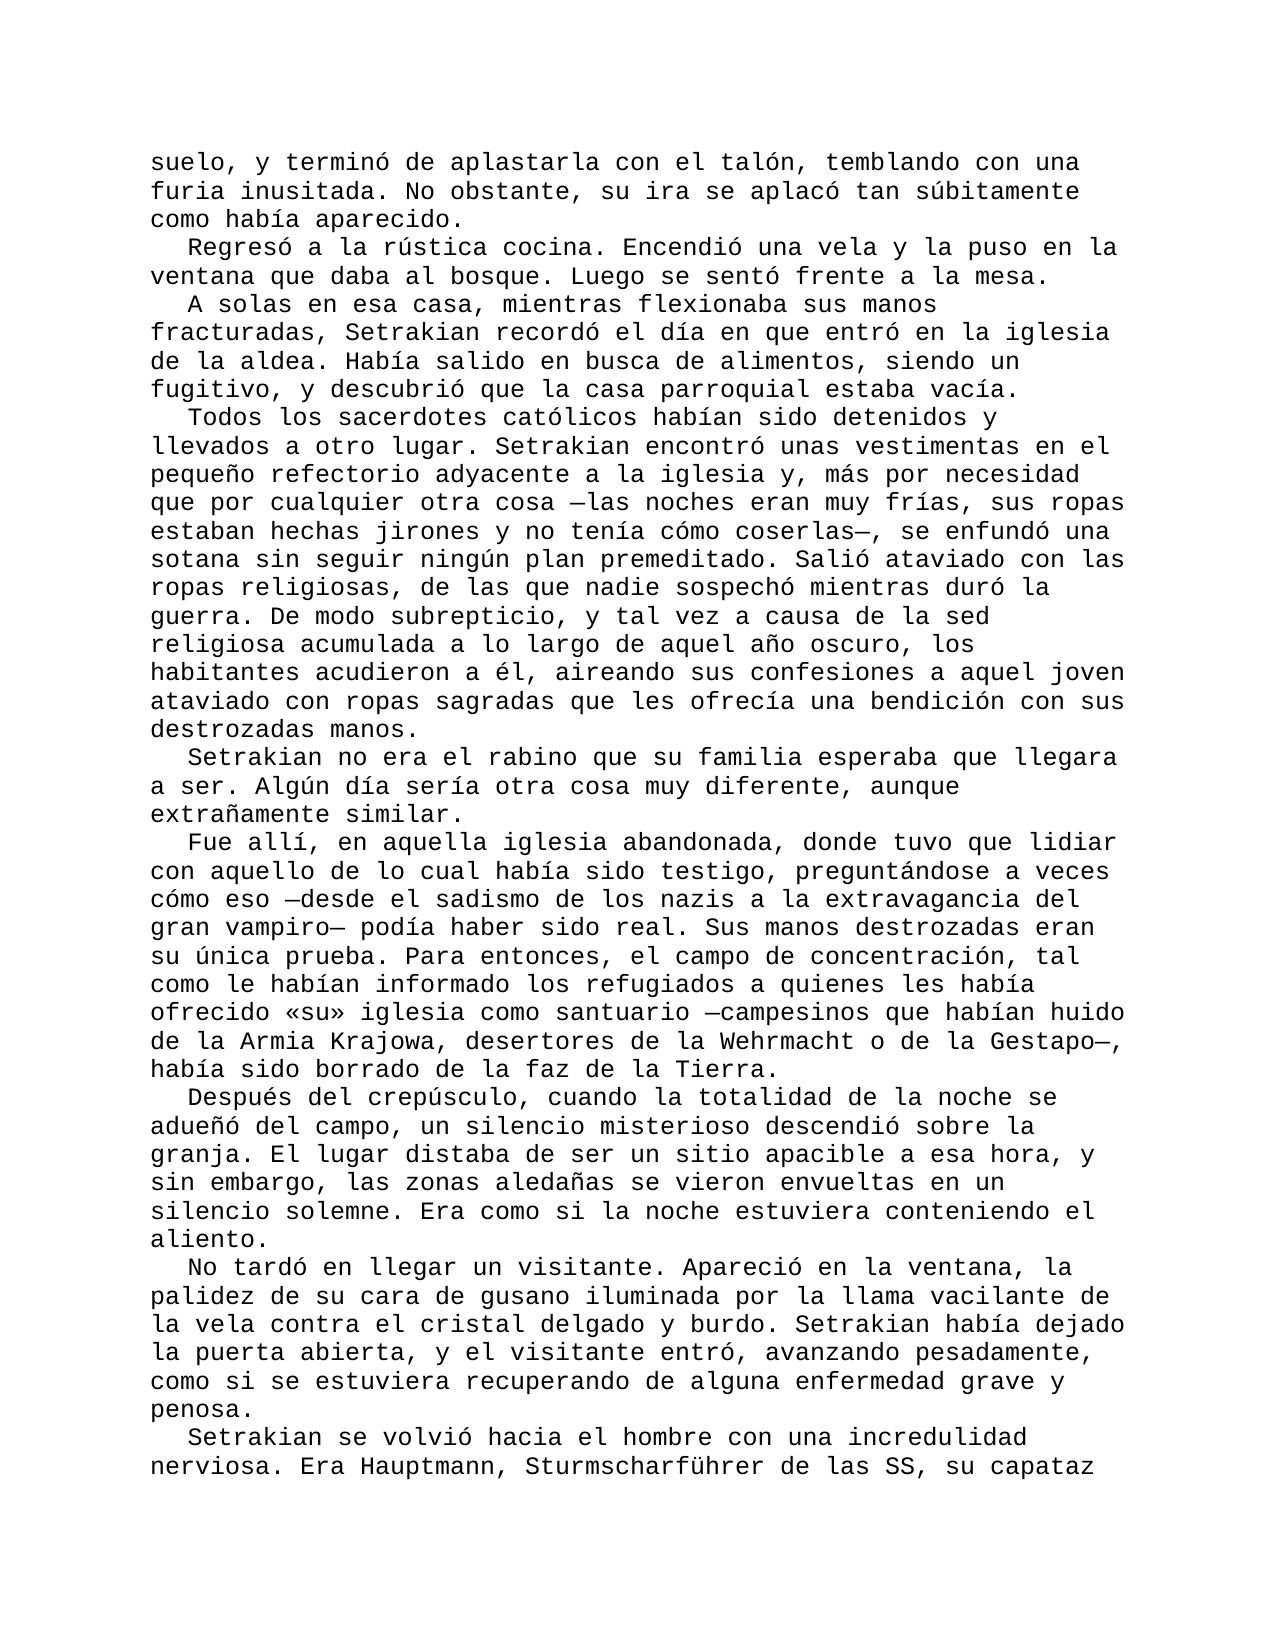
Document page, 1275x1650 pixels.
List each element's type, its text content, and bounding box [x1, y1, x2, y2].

text Fue allí, en aquella iglesia abandonada, donde tuvo que lidiar con aquello de lo cual había sido testigo, preguntándose a veces cómo eso —desde el sadismo de los nazis a la extravagancia del gran vampiro— podía haber sido real. Sus manos destrozadas eran su única prueba. Para entonces, el campo de concentración, tal como le habían informado los refugiados a quienes les había ofrecido «su» iglesia como santuario —campesinos que habían huido de la Armia Krajowa, desertores de la Wehrmacht o de la Gestapo—, había sido borrado de la faz de la Tierra. [150, 830, 1125, 1085]
text Después del crepúsculo, cuando la totalidad de la noche se adueñó del campo, un silencio misterioso descendió sobre la granja. El lugar distaba de ser un sitio apacible a esa hora, y sin embargo, las zonas aledañas se vieron envueltas en un silencio solemne. Era como si la noche estuviera conteniendo el aliento. [150, 1085, 1125, 1255]
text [150, 150, 1125, 235]
text Regresó a la rústica cocina. Encendió una vela y la puso en la ventana que daba al bosque. Luego se sentó frente a la mesa. [150, 235, 1125, 292]
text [150, 1425, 1125, 1482]
text A solas en esa casa, mientras flexionaba sus manos fracturadas, Setrakian recordó el día en que entró en la iglesia de la aldea. Había salido en busca de alimentos, siendo un fugitivo, y descubrió que la casa parroquial estaba vacía. [150, 292, 1125, 405]
text Setrakian no era el rabino que su familia esperaba que llegara a ser. Algún día sería otra cosa muy diferente, aunque extrañamente similar. [150, 745, 1125, 830]
text No tardó en llegar un visitante. Apareció en la ventana, la palidez de su cara de gusano iluminada por la llama vacilante de la vela contra el cristal delgado y burdo. Setrakian había dejado la puerta abierta, y el visitante entró, avanzando pesadamente, como si se estuviera recuperando de alguna enfermedad grave y penosa. [150, 1255, 1125, 1425]
text Todos los sacerdotes católicos habían sido detenidos y llevados a otro lugar. Setrakian encontró unas vestimentas en el pequeño refectorio adyacente a la iglesia y, más por necesidad que por cualquier otra cosa —las noches eran muy frías, sus ropas estaban hechas jirones y no tenía cómo coserlas—, se enfundó una sotana sin seguir ningún plan premeditado. Salió ataviado con las ropas religiosas, de las que nadie sospechó mientras duró la guerra. De modo subrepticio, y tal vez a causa de la sed religiosa acumulada a lo largo de aquel año oscuro, los habitantes acudieron a él, aireando sus confesiones a aquel joven ataviado con ropas sagradas que les ofrecía una bendición con sus destrozadas manos. [150, 405, 1125, 745]
